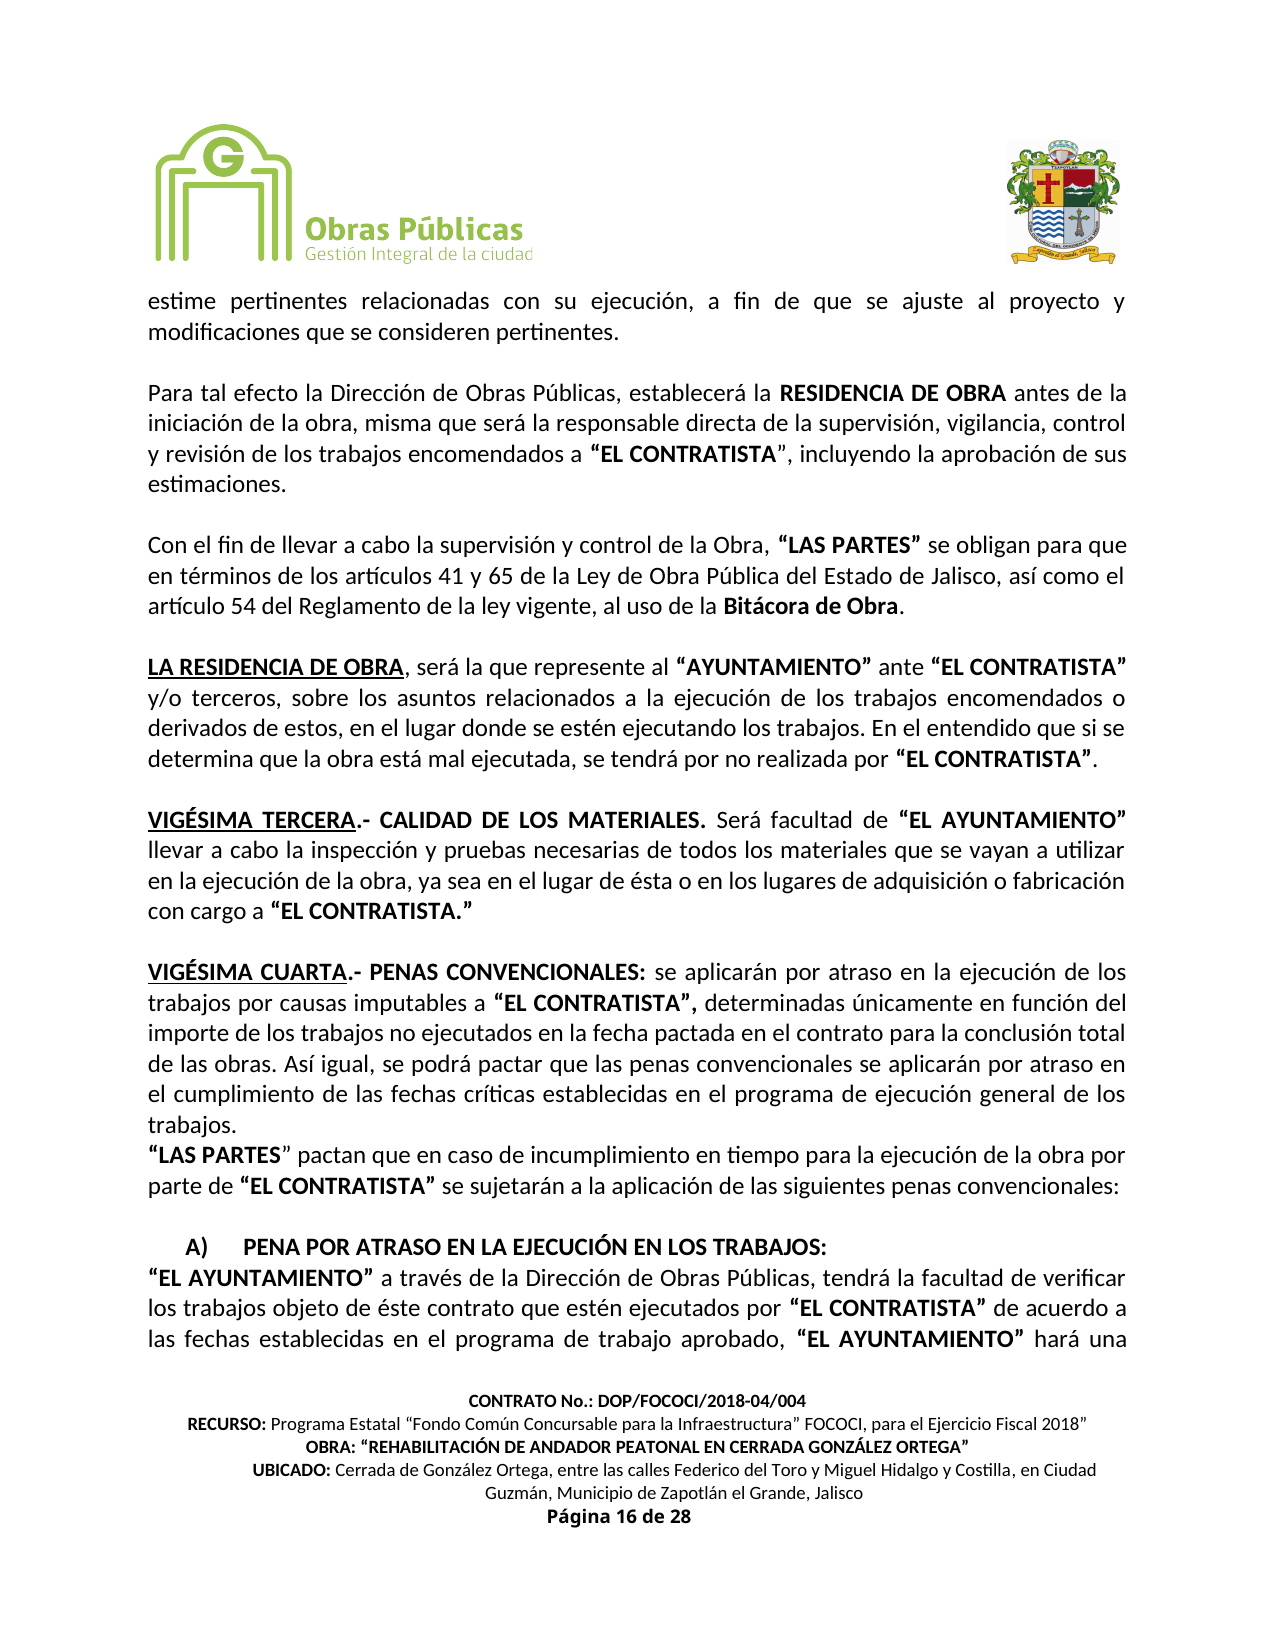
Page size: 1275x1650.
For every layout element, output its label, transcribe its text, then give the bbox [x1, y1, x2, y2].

text Con el fin de llevar a cabo la supervisión y control de la Obra, “LAS PARTES” se obligan para que en términos de los artículos 41 y 65 de la Ley de Obra Pública del Estado de Jalisco, así como el artículo 54 del Reglamento de la ley vigente, al uso de la Bitácora de Obra. [148, 529, 1127, 621]
text VIGÉSIMA TERCERA.- CALIDAD DE LOS MATERIALES. Será facultad de “EL AYUNTAMIENTO” llevar a cabo la inspección y pruebas necesarias de todos los materiales que se vayan a utilizar en la ejecución de la obra, ya sea en el lugar de ésta o en los lugares de adquisición o fabricación con cargo a “EL CONTRATISTA.” [148, 804, 1127, 926]
picture [155, 124, 533, 264]
list PENA POR ATRASO EN LA EJECUCIÓN EN LOS TRABAJOS: [185, 1231, 1127, 1262]
picture [1007, 140, 1120, 264]
text LA RESIDENCIA DE OBRA, será la que represente al “AYUNTAMIENTO” ante “EL CONTRATISTA” y/o terceros, sobre los asuntos relacionados a la ejecución de los trabajos encomendados o derivados de estos, en el lugar donde se estén ejecutando los trabajos. En el entendido que si se determina que la obra está mal ejecutada, se tendrá por no realizada por “EL CONTRATISTA”. [148, 651, 1127, 773]
text Para tal efecto la Dirección de Obras Públicas, establecerá la RESIDENCIA DE OBRA antes de la iniciación de la obra, misma que será la responsable directa de la supervisión, vigilancia, control y revisión de los trabajos encomendados a “EL CONTRATISTA”, incluyendo la aprobación de sus estimaciones. [148, 377, 1127, 499]
text VIGÉSIMA CUARTA.- PENAS CONVENCIONALES: se aplicarán por atraso en la ejecución de los trabajos por causas imputables a “EL CONTRATISTA”, determinadas únicamente en función del importe de los trabajos no ejecutados en la fecha pactada en el contrato para la conclusión total de las obras. Así igual, se podrá pactar que las penas convencionales se aplicarán por atraso en el cumplimiento de las fechas críticas establecidas en el programa de ejecución general de los trabajos. [148, 957, 1127, 1140]
text “LAS PARTES” pactan que en caso de incumplimiento en tiempo para la ejecución de la obra por parte de “EL CONTRATISTA” se sujetarán a la aplicación de las siguientes penas convencionales: [148, 1140, 1127, 1201]
